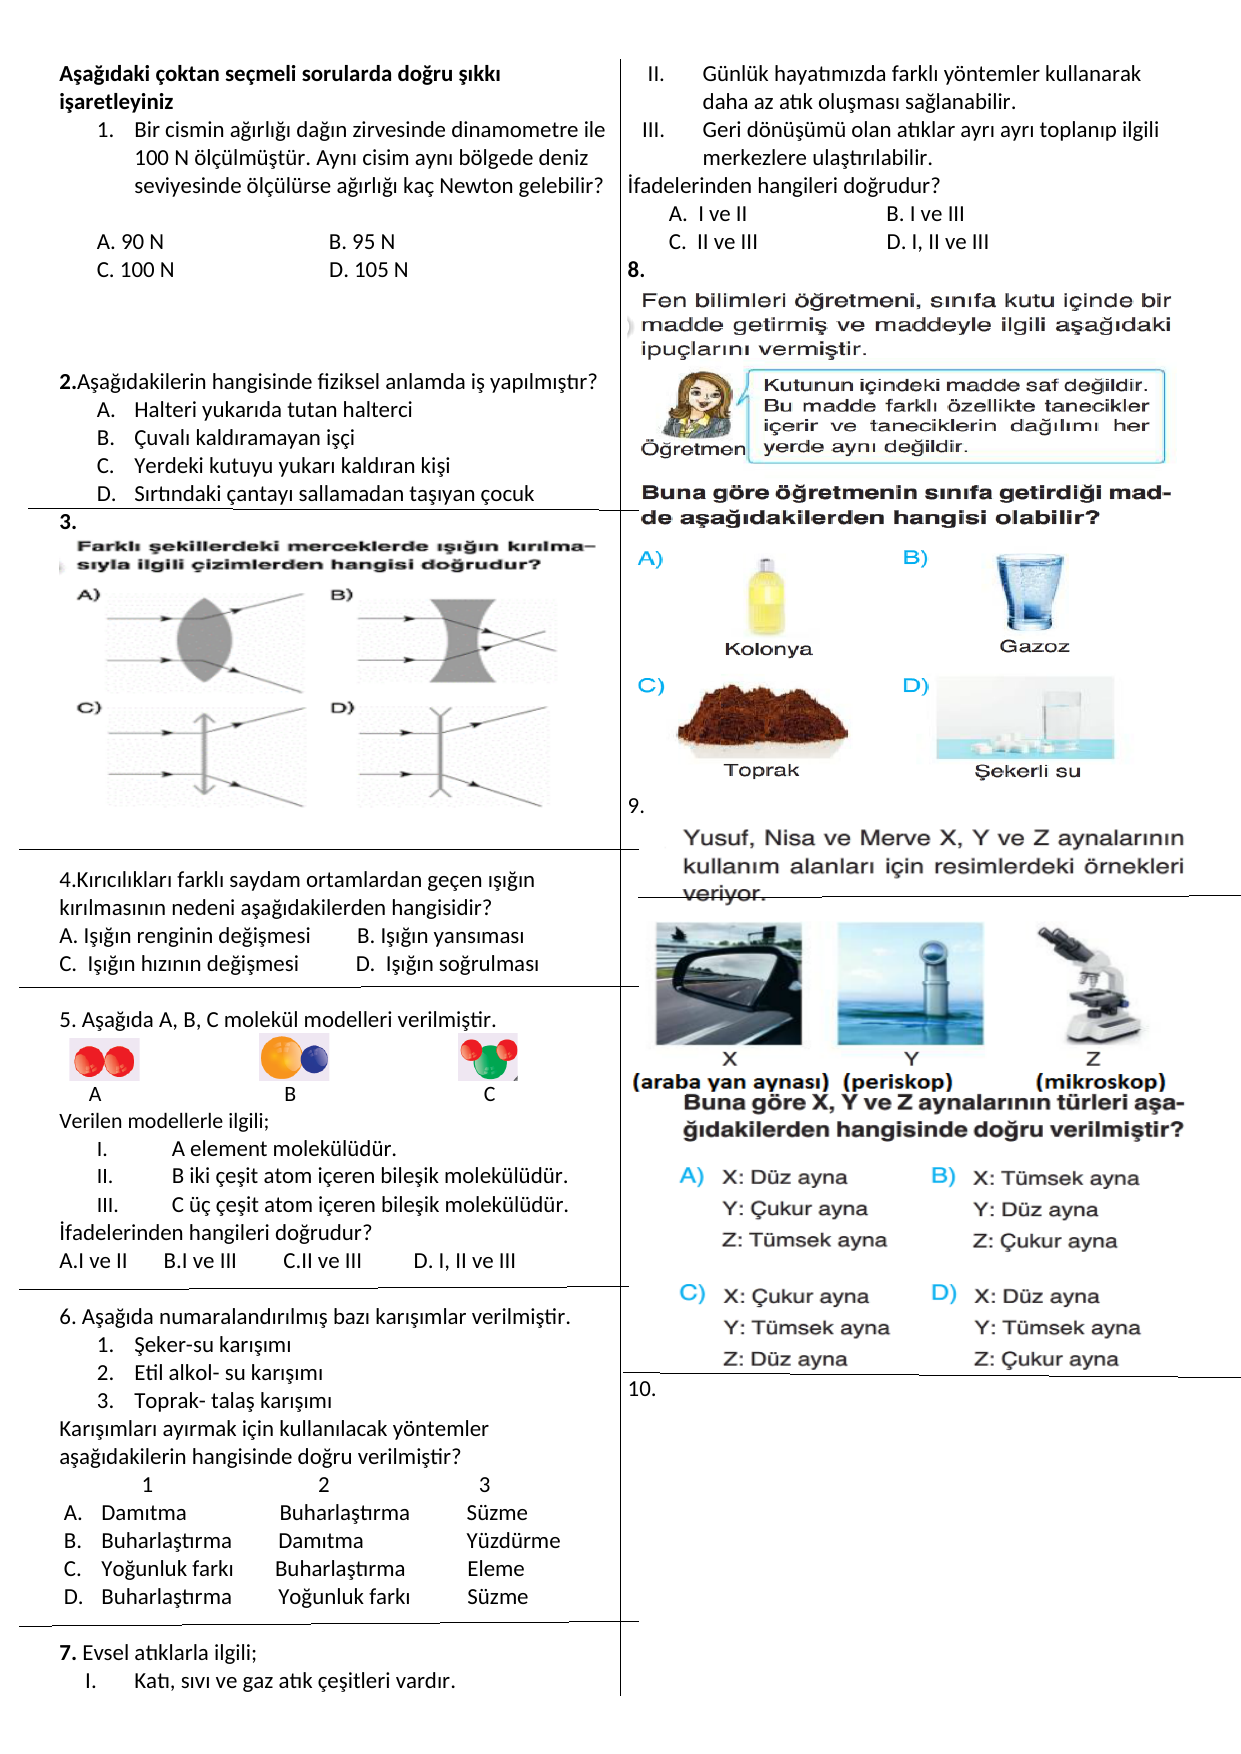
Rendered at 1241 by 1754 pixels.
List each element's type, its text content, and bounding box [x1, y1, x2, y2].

text İfadelerinden hangileri doğrudur? [627, 171, 1181, 199]
text C. II ve III D. I, II ve III [627, 227, 1181, 255]
picture [627, 283, 1189, 791]
text A. Işığın renginin değişmesi B. Işığın yansıması [59, 921, 613, 949]
text Verilen modellerle ilgili; [59, 1107, 613, 1134]
list Geri dönüşümü olan atıklar ayrı ayrı toplanıp ilgili merkezlere ulaştırılabilir. [665, 115, 1181, 171]
list Etil alkol- su karışımı [97, 1358, 613, 1386]
text İfadelerinden hangileri doğrudur? [59, 1218, 613, 1246]
list Damıtma Buharlaştırma Süzme [64, 1498, 613, 1526]
text 9. [627, 791, 1181, 819]
picture [59, 535, 614, 838]
list Bir cismin ağırlığı dağın zirvesinde dinamometre ile 100 N ölçülmüştür. Aynı cisim aynı bölgede deniz seviyesinde ölçülürse ağırlığı kaç Newton gelebilir? [97, 115, 613, 199]
text 6. Aşağıda numaralandırılmış bazı karışımlar verilmiştir. [59, 1302, 613, 1330]
picture [458, 1033, 518, 1081]
picture [69, 1038, 140, 1081]
list Çuvalı kaldıramayan işçi [97, 423, 613, 451]
text 3. [59, 507, 613, 535]
text 2.Aşağıdakilerin hangisinde fiziksel anlamda iş yapılmıştır? [59, 367, 613, 395]
text A B C [59, 1080, 613, 1107]
list Buharlaştırma Yoğunluk farkı Süzme [64, 1582, 613, 1610]
list Buharlaştırma Damıtma Yüzdürme [64, 1526, 613, 1554]
list Şeker-su karışımı [97, 1330, 613, 1358]
list Yerdeki kutuyu yukarı kaldıran kişi [97, 451, 613, 479]
text A. 90 N B. 95 N [97, 227, 613, 255]
list Katı, sıvı ve gaz atık çeşitleri vardır. [97, 1666, 613, 1694]
text Aşağıdaki çoktan seçmeli sorularda doğru şıkkı işaretleyiniz [59, 59, 613, 115]
text Karışımları ayırmak için kullanılacak yöntemler aşağıdakilerin hangisinde doğru verilmiştir? [59, 1414, 613, 1470]
text A. I ve II B. I ve III [627, 199, 1181, 227]
list Halteri yukarıda tutan halterci [97, 395, 613, 423]
picture [627, 819, 1198, 1374]
text 7. Evsel atıklarla ilgili; [59, 1638, 613, 1666]
text 5. Aşağıda A, B, C molekül modelleri verilmiştir. [59, 1005, 613, 1033]
text 4.Kırıcılıkları farklı saydam ortamlardan geçen ışığın kırılmasının nedeni aşağıdakilerden hangisidir? [59, 865, 613, 921]
list C üç çeşit atom içeren bileşik molekülüdür. [97, 1190, 613, 1218]
text C. 100 N D. 105 N [97, 255, 613, 283]
picture [259, 1033, 330, 1081]
text 10. [627, 1374, 1181, 1402]
list B iki çeşit atom içeren bileşik molekülüdür. [97, 1162, 613, 1190]
text 1 2 3 [59, 1470, 613, 1498]
text A.I ve II B.I ve III C.II ve III D. I, II ve III [59, 1246, 613, 1274]
list Günlük hayatımızda farklı yöntemler kullanarak daha az atık oluşması sağlanabilir. [665, 59, 1181, 115]
list Toprak- talaş karışımı [97, 1386, 613, 1414]
list Sırtındaki çantayı sallamadan taşıyan çocuk [97, 479, 613, 507]
list A element molekülüdür. [97, 1134, 613, 1162]
list Yoğunluk farkı Buharlaştırma Eleme [64, 1554, 613, 1582]
text 8. [627, 255, 1181, 283]
text C. Işığın hızının değişmesi D. Işığın soğrulması [59, 949, 613, 977]
